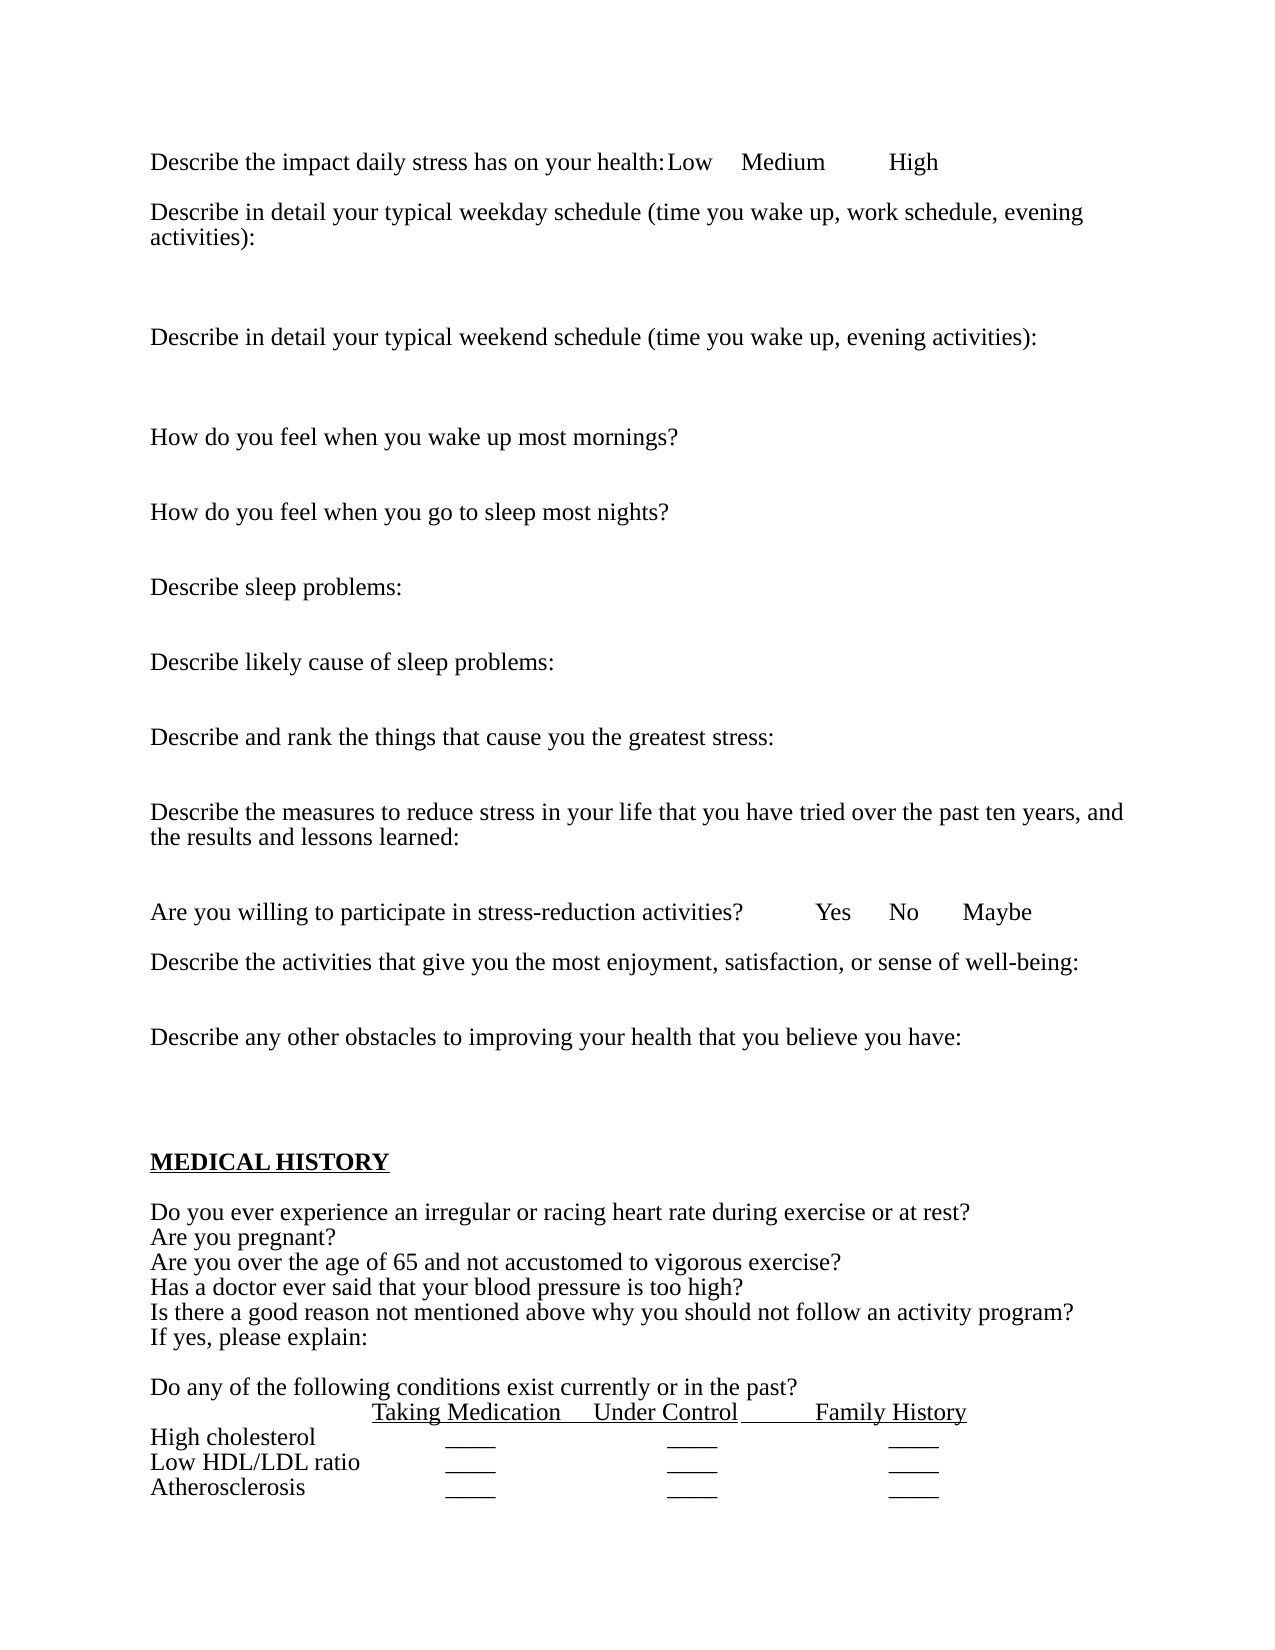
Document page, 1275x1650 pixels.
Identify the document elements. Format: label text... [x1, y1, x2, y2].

text Describe any other obstacles to improving your health that you believe you have: [150, 1025, 1125, 1050]
text Describe and rank the things that cause you the greatest stress: [150, 725, 1125, 750]
text Describe in detail your typical weekday schedule (time you wake up, work schedule, evening activities): [150, 200, 1125, 250]
text Are you pregnant? [150, 1225, 1125, 1250]
text Describe in detail your typical weekend schedule (time you wake up, evening activities): [150, 325, 1125, 350]
text Atherosclerosis ____ ____ ____ [150, 1475, 1125, 1500]
text Describe the activities that give you the most enjoyment, satisfaction, or sense of well-being: [150, 950, 1125, 975]
text High cholesterol ____ ____ ____ [150, 1425, 1125, 1450]
text Has a doctor ever said that your blood pressure is too high? [150, 1275, 1125, 1300]
text Are you over the age of 65 and not accustomed to vigorous exercise? [150, 1250, 1125, 1275]
text How do you feel when you go to sleep most nights? [150, 500, 1125, 525]
text Do any of the following conditions exist currently or in the past? [150, 1375, 1125, 1400]
text Taking Medication Under Control Family History [150, 1400, 1125, 1425]
text Describe the measures to reduce stress in your life that you have tried over the past ten years, and the results and lessons learned: [150, 800, 1125, 850]
text Are you willing to participate in stress-reduction activities? Yes No Maybe [150, 900, 1125, 925]
text Describe the impact daily stress has on your health: Low Medium High [150, 150, 1125, 175]
text How do you feel when you wake up most mornings? [150, 425, 1125, 450]
text MEDICAL HISTORY [150, 1150, 1125, 1175]
text Do you ever experience an irregular or racing heart rate during exercise or at rest? [150, 1200, 1125, 1225]
text Describe sleep problems: [150, 575, 1125, 600]
text Is there a good reason not mentioned above why you should not follow an activity program? [150, 1300, 1125, 1325]
text Low HDL/LDL ratio ____ ____ ____ [150, 1450, 1125, 1475]
text Describe likely cause of sleep problems: [150, 650, 1125, 675]
text If yes, please explain: [150, 1325, 1125, 1350]
